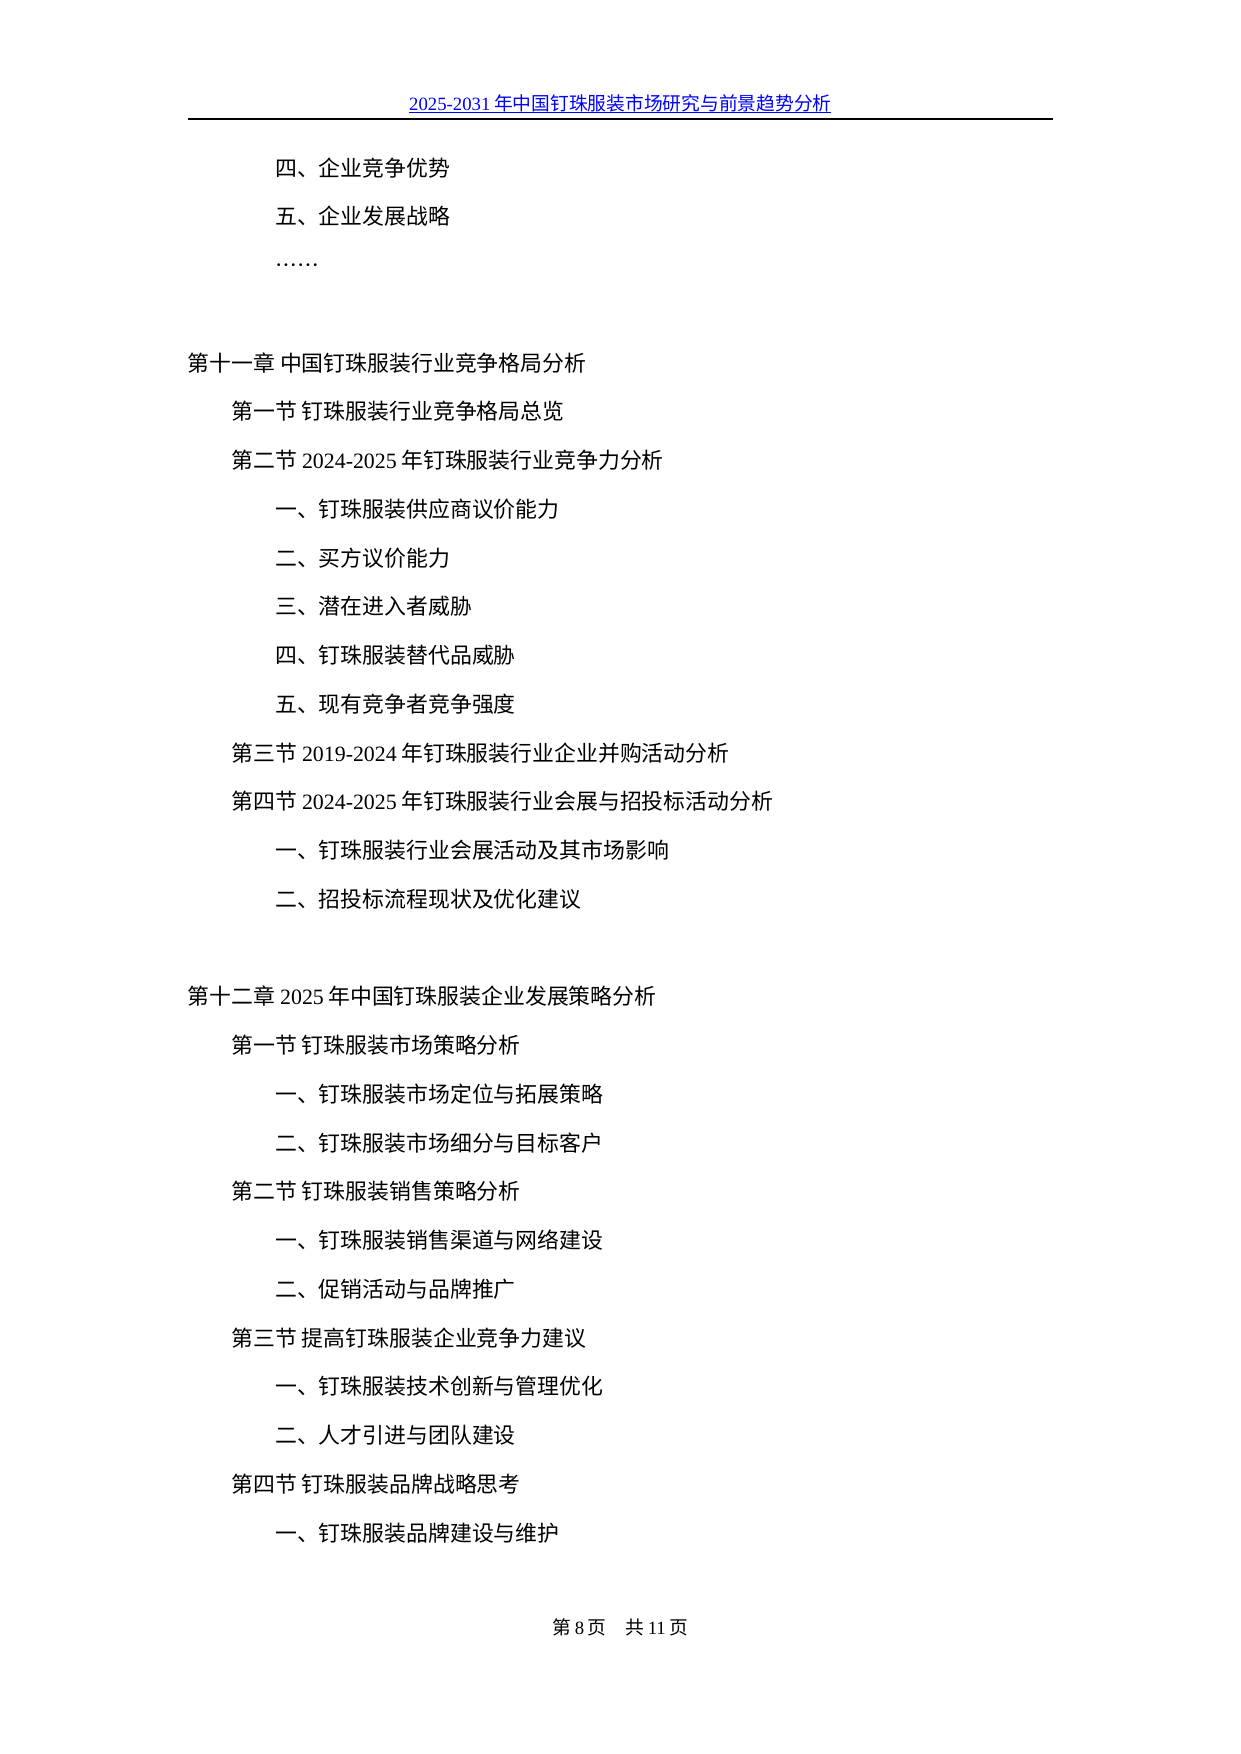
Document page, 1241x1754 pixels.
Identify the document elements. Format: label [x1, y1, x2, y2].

text [187, 150, 1053, 1548]
